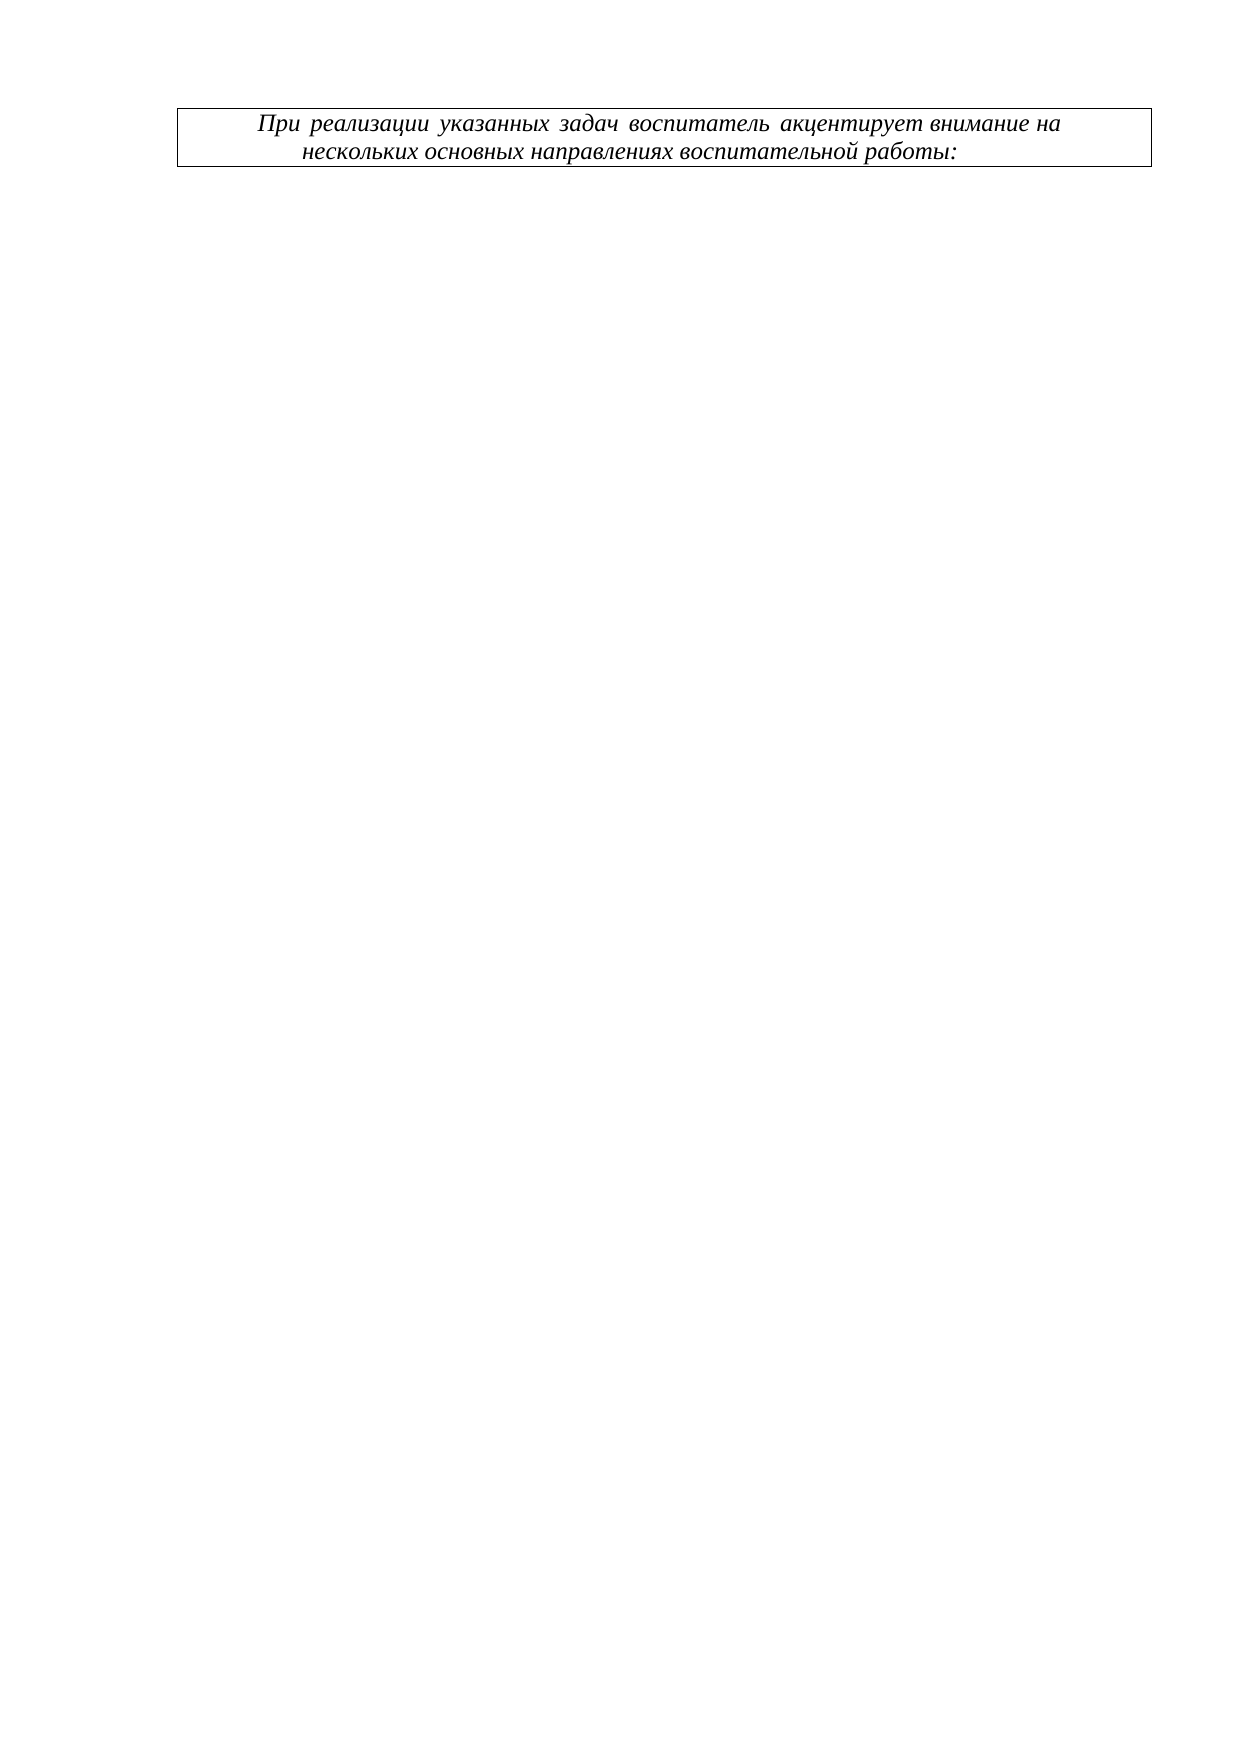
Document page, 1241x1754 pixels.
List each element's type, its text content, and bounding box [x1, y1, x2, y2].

table_header При реализации указанных задач воспитатель акцентирует внимание на нескольких основных направлениях воспитательной работы: [178, 109, 1151, 166]
